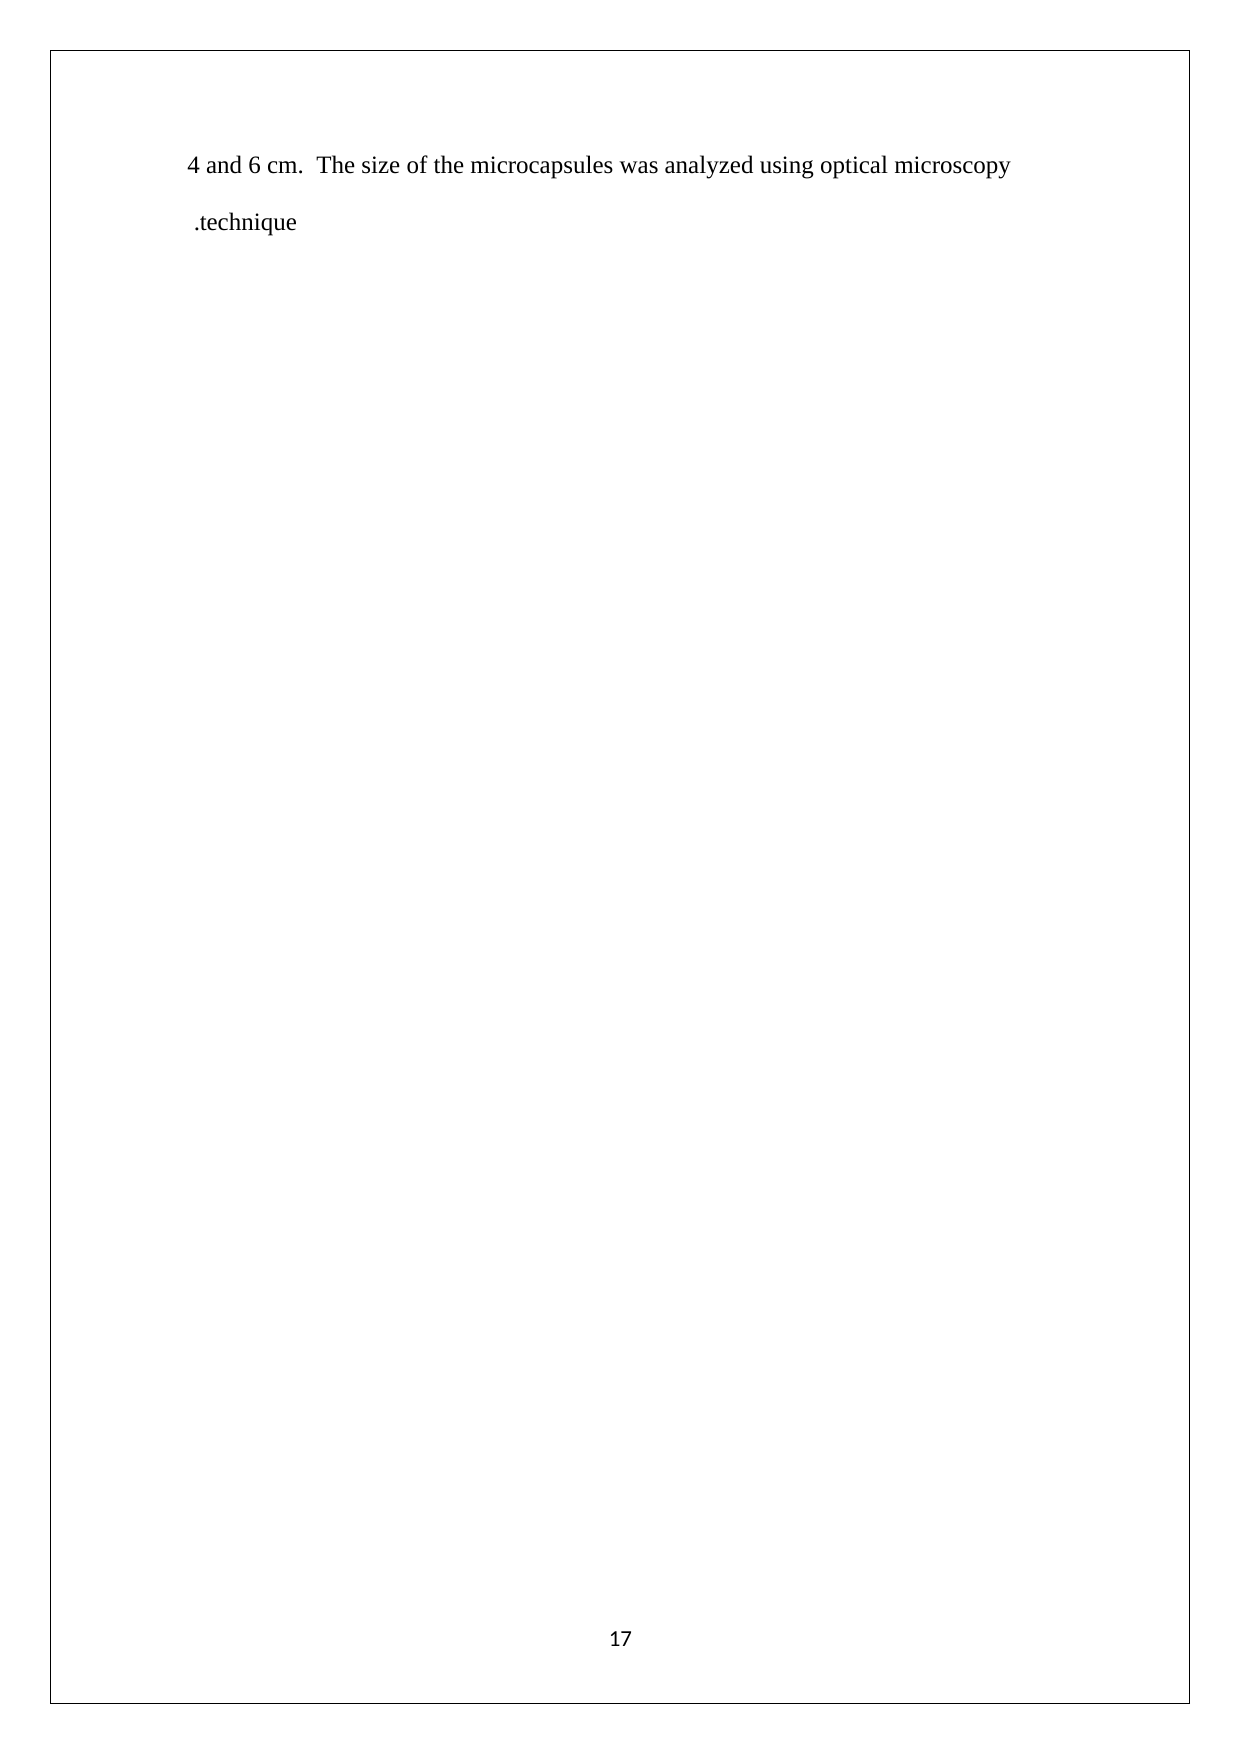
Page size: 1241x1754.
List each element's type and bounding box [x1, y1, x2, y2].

text [187, 150, 1053, 236]
